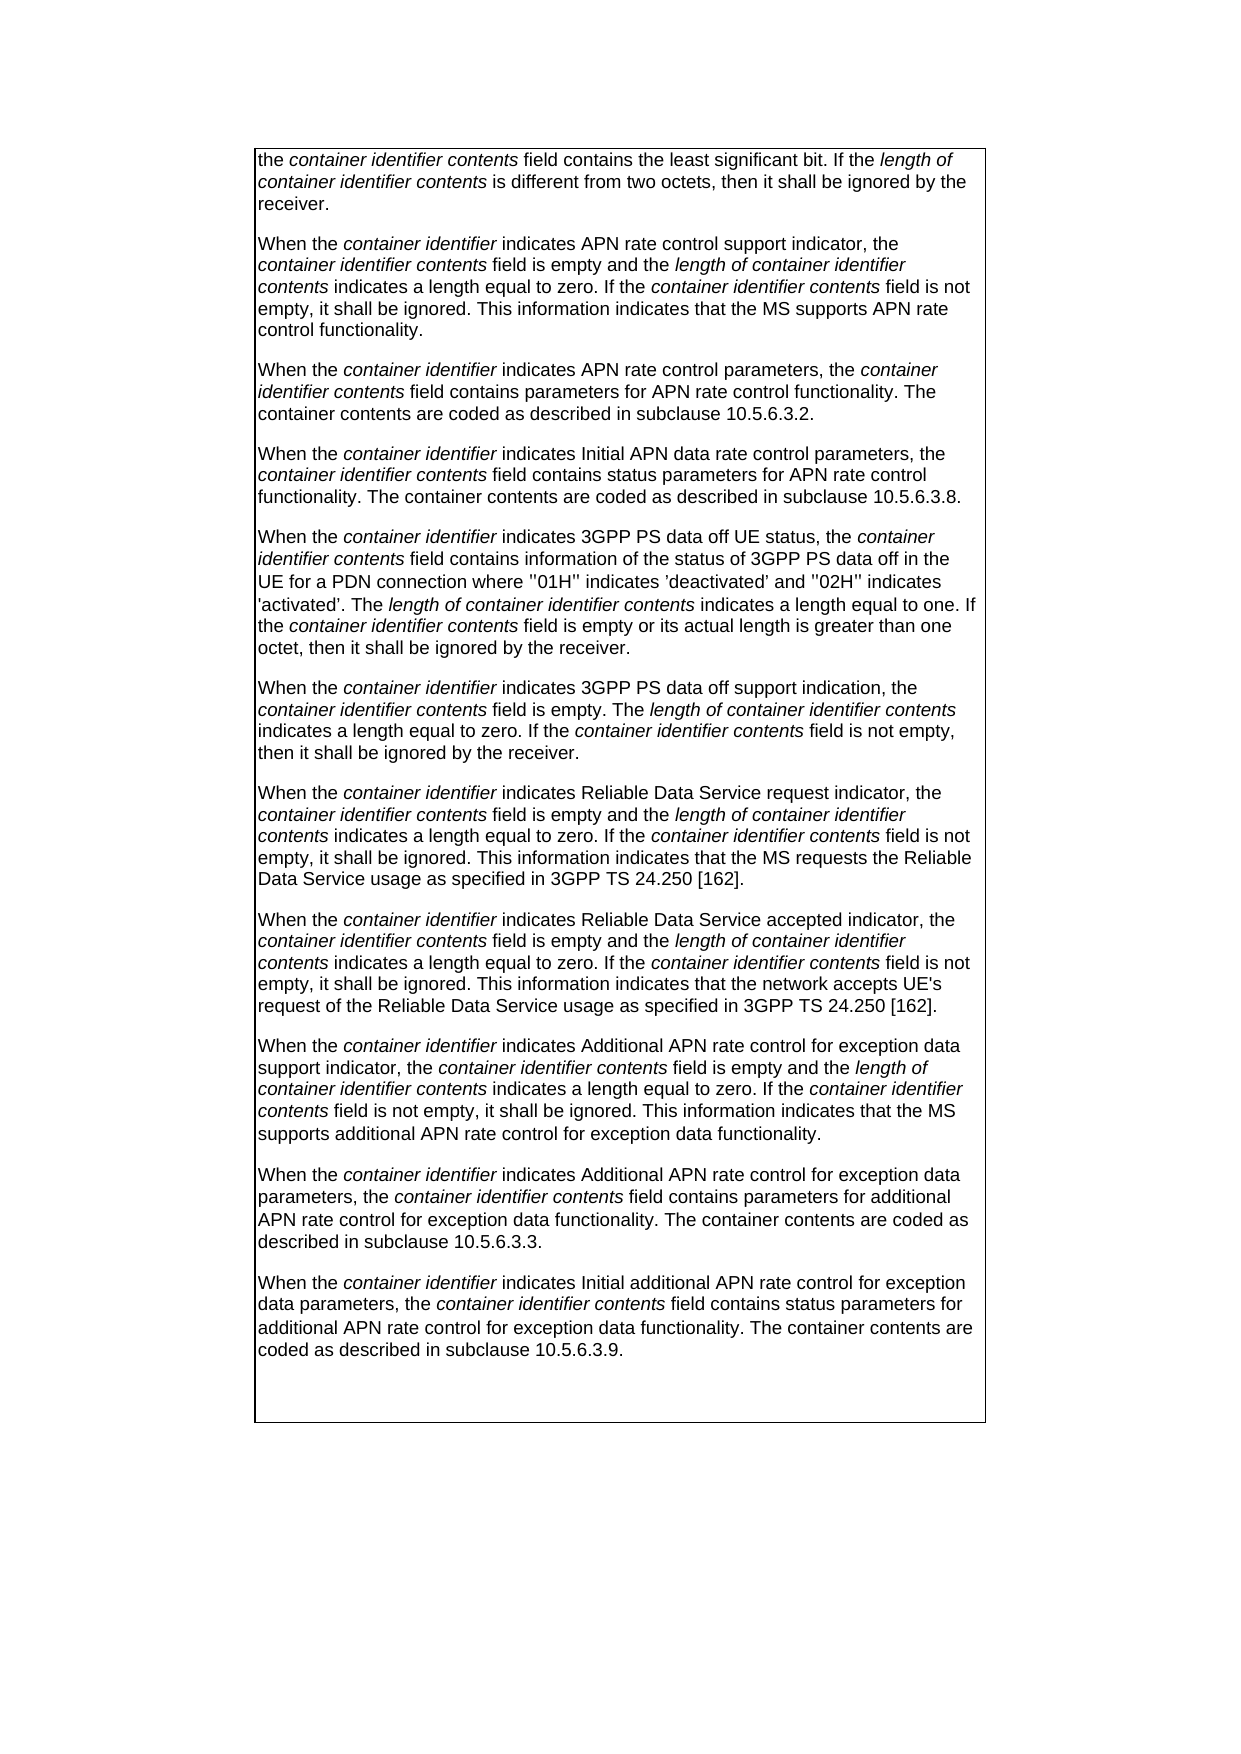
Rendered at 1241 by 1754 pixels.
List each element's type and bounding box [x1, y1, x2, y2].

table_header [256, 149, 985, 1422]
